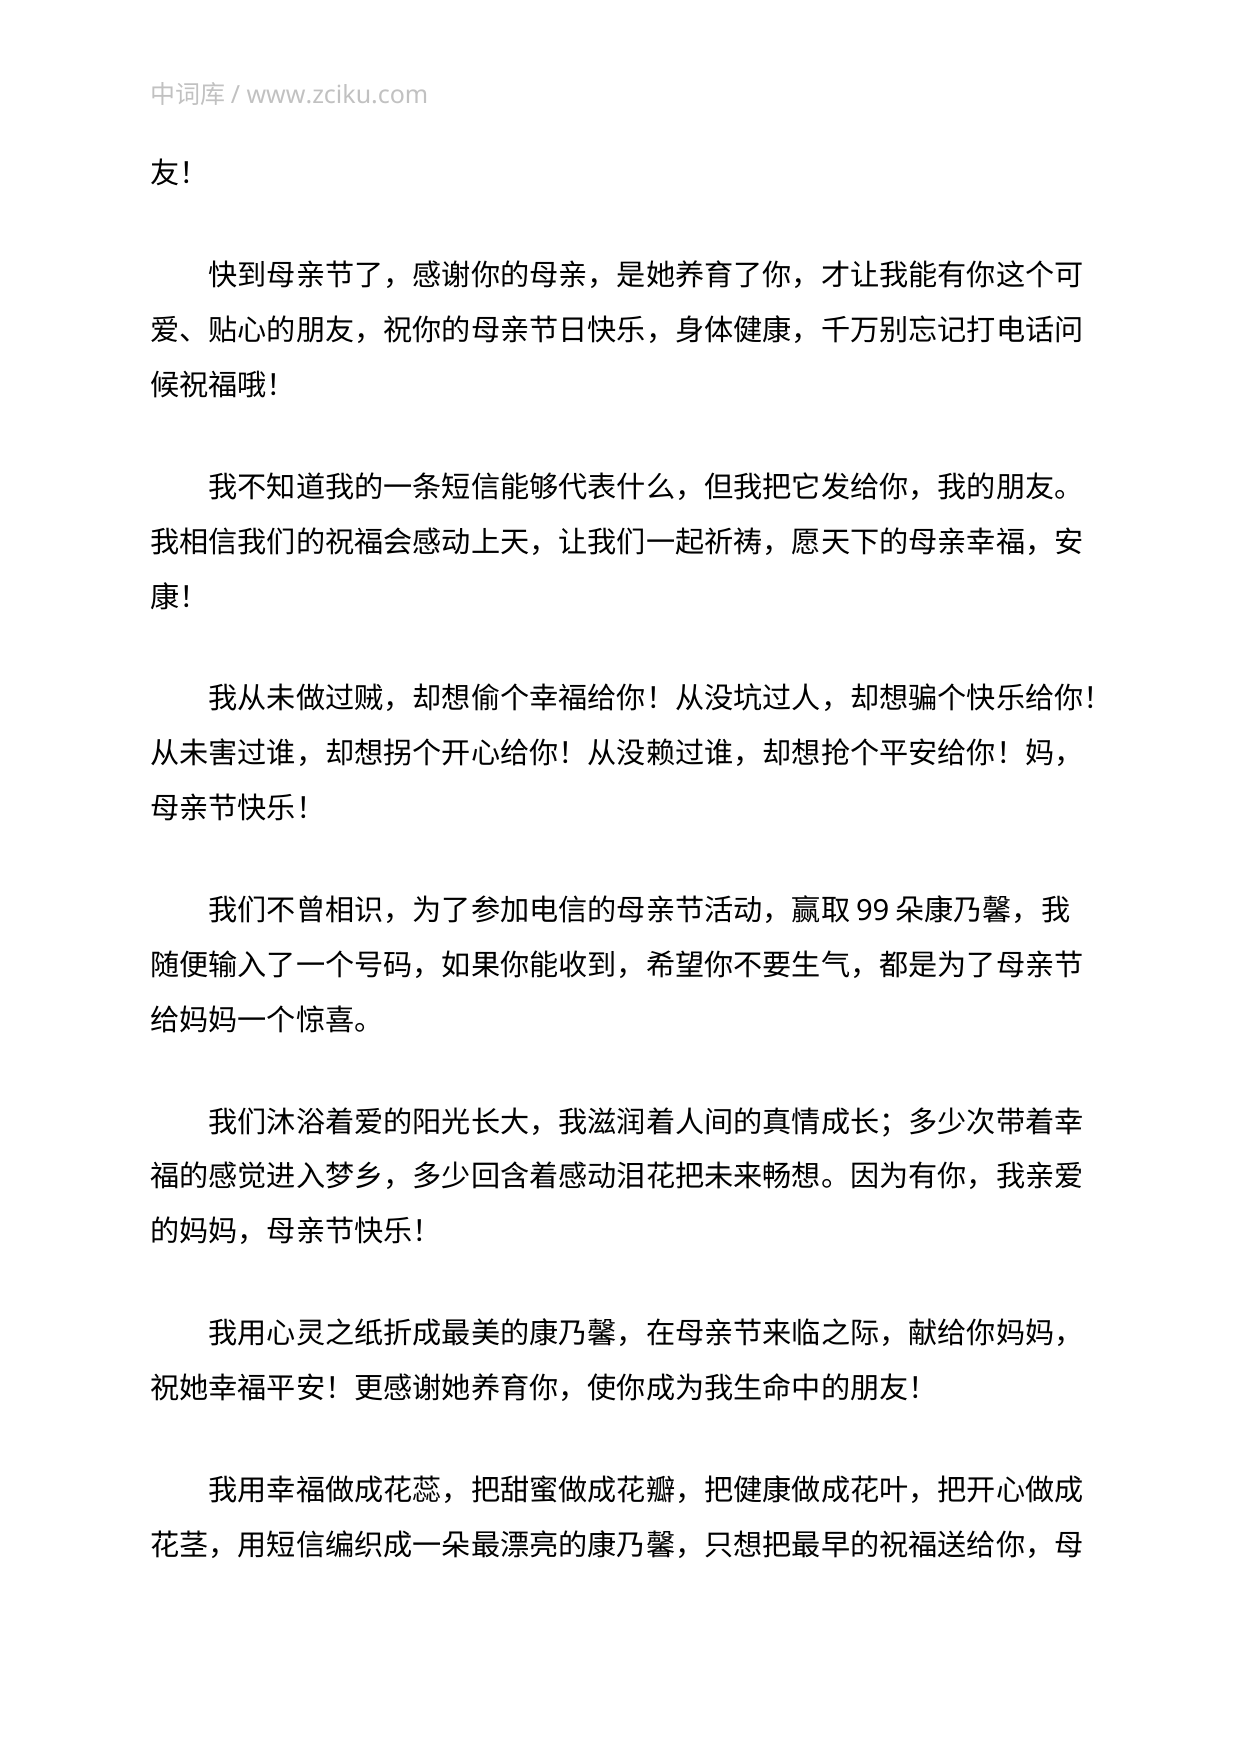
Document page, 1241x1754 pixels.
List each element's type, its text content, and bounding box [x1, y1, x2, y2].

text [150, 1466, 1090, 1563]
text 我用心灵之纸折成最美的康乃馨，在母亲节来临之际，献给你妈妈，祝她幸福平安！更感谢她养育你，使你成为我生命中的朋友！ [150, 1310, 1090, 1407]
text 我们沐浴着爱的阳光长大，我滋润着人间的真情成长；多少次带着幸福的感觉进入梦乡，多少回含着感动泪花把未来畅想。因为有你，我亲爱的妈妈，母亲节快乐！ [150, 1098, 1090, 1250]
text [150, 150, 1090, 192]
text 我们不曾相识，为了参加电信的母亲节活动，赢取99朵康乃馨，我随便输入了一个号码，如果你能收到，希望你不要生气，都是为了母亲节给妈妈一个惊喜。 [150, 886, 1090, 1039]
text 我从未做过贼，却想偷个幸福给你！从没坑过人，却想骗个快乐给你！从未害过谁，却想拐个开心给你！从没赖过谁，却想抢个平安给你！妈，母亲节快乐！ [150, 675, 1090, 827]
text 我不知道我的一条短信能够代表什么，但我把它发给你，我的朋友。我相信我们的祝福会感动上天，让我们一起祈祷，愿天下的母亲幸福，安康！ [150, 463, 1090, 615]
text 快到母亲节了，感谢你的母亲，是她养育了你，才让我能有你这个可爱、贴心的朋友，祝你的母亲节日快乐，身体健康，千万别忘记打电话问候祝福哦！ [150, 252, 1090, 404]
